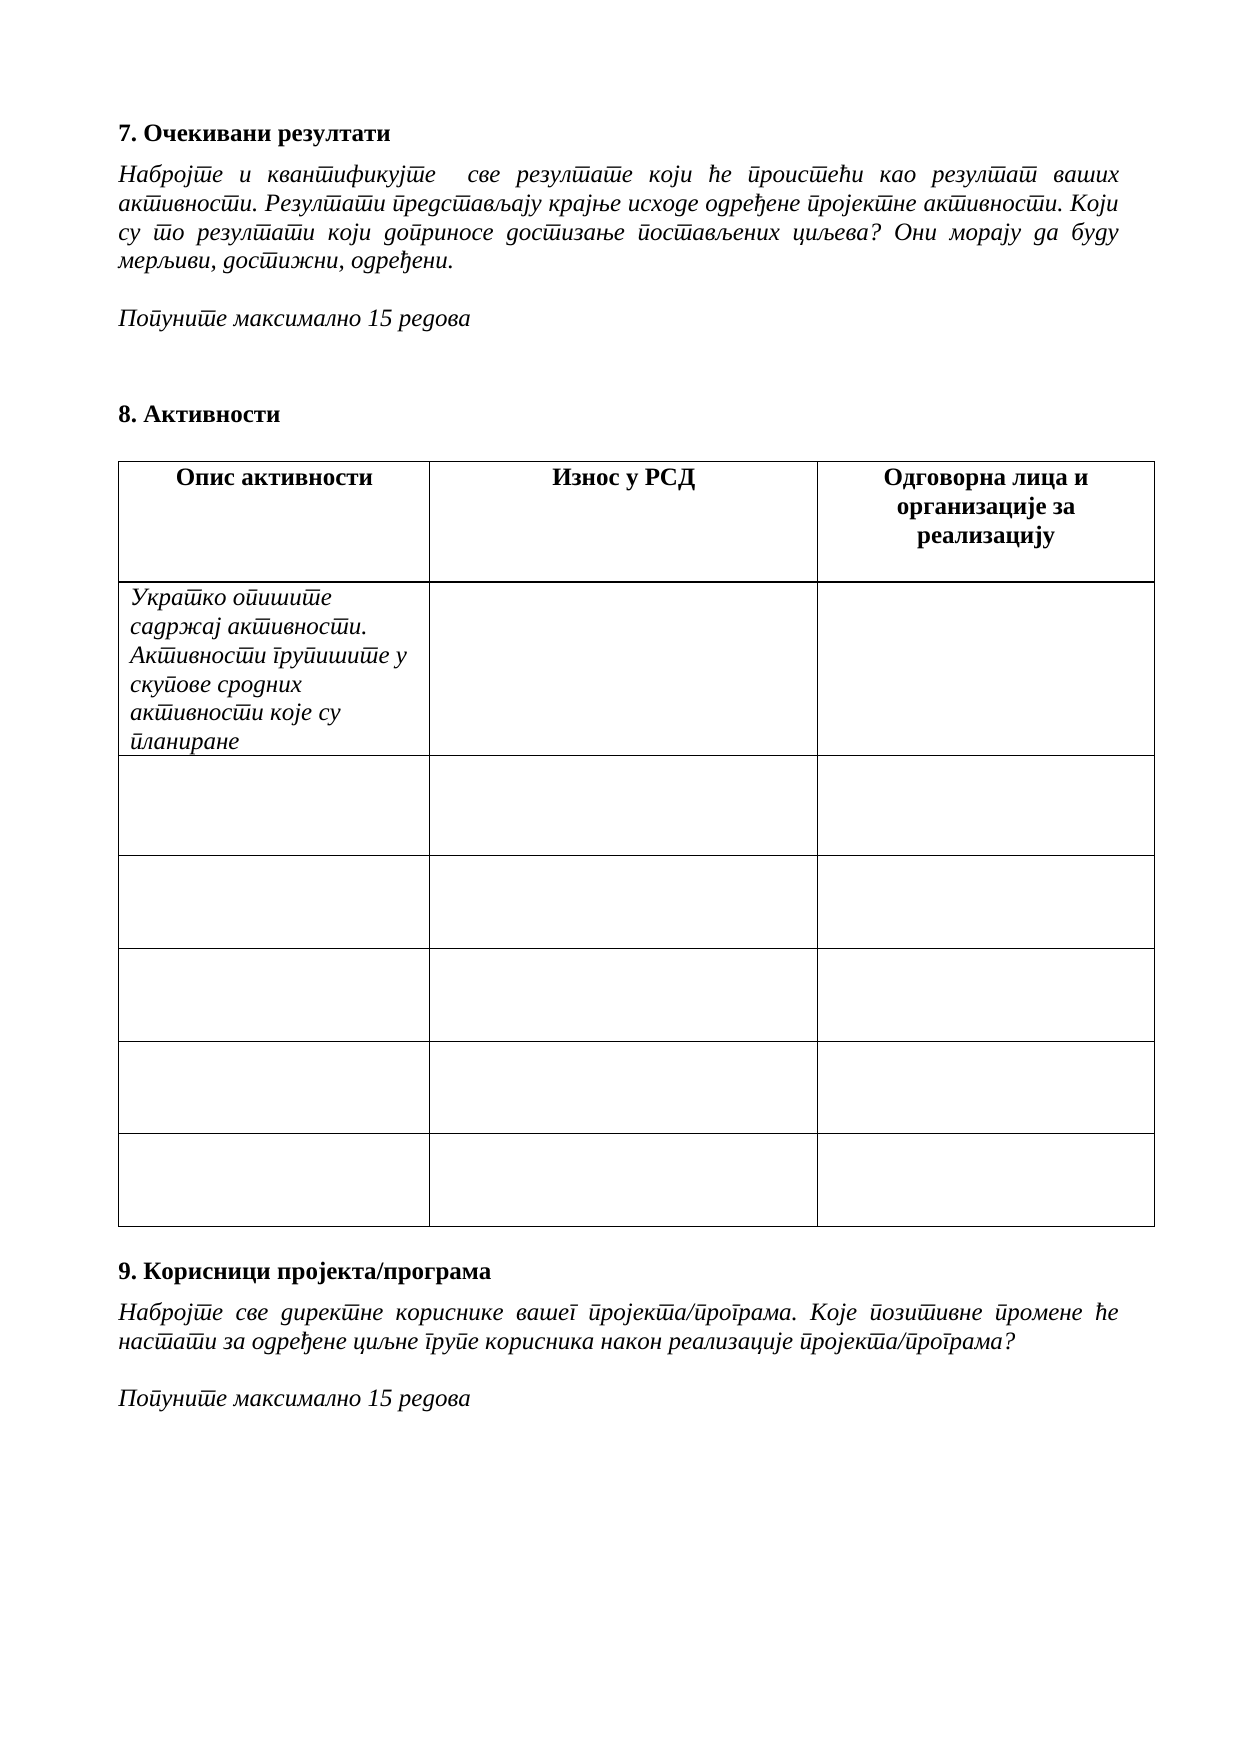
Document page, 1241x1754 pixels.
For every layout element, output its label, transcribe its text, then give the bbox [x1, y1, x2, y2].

table_cell [430, 856, 817, 948]
text 8. Активности [118, 399, 1122, 428]
text Набројте све директне кориснике вашег пројекта/програма. Које позитивне промене ће настати за одређене циљне групе корисника након реализације пројекта/програма? [118, 1297, 1122, 1354]
table_cell [119, 1042, 429, 1133]
table_cell [818, 756, 1154, 855]
table_cell [119, 949, 429, 1041]
table_cell [818, 1042, 1154, 1133]
table_cell [119, 756, 429, 855]
text 9. Корисници пројекта/програма [118, 1256, 1122, 1284]
table_cell [818, 856, 1154, 948]
table_header Износ у РСД [430, 462, 817, 581]
table_cell [430, 1042, 817, 1133]
table_cell [119, 856, 429, 948]
table_cell [818, 949, 1154, 1041]
text Набројте и квантификујте све резултате који ће проистећи као резултат ваших активности. Резултати представљају крајње исходе одређене пројектне активности. Који су то резултати који доприносе достизање постављених циљева? Они морају да буду мерљиви, достижни, одређени. [118, 159, 1122, 274]
table_cell [430, 1134, 817, 1226]
text 7. Очекивани резултати [118, 118, 1122, 147]
text Попуните максимално 15 редова [118, 303, 1122, 332]
table_cell [430, 949, 817, 1041]
table_cell [430, 756, 817, 855]
table_header Опис активности [119, 462, 429, 581]
table_header Одговорна лица и организације за реализацију [818, 462, 1154, 581]
table_cell [818, 583, 1154, 755]
table_cell [430, 583, 817, 755]
table_cell Укратко опишите садржај активности. Активности групишите у скупoве сродних активности које су планиране [119, 583, 429, 755]
table_cell [119, 1134, 429, 1226]
table_cell [818, 1134, 1154, 1226]
text Попуните максимално 15 редова [118, 1383, 1122, 1412]
